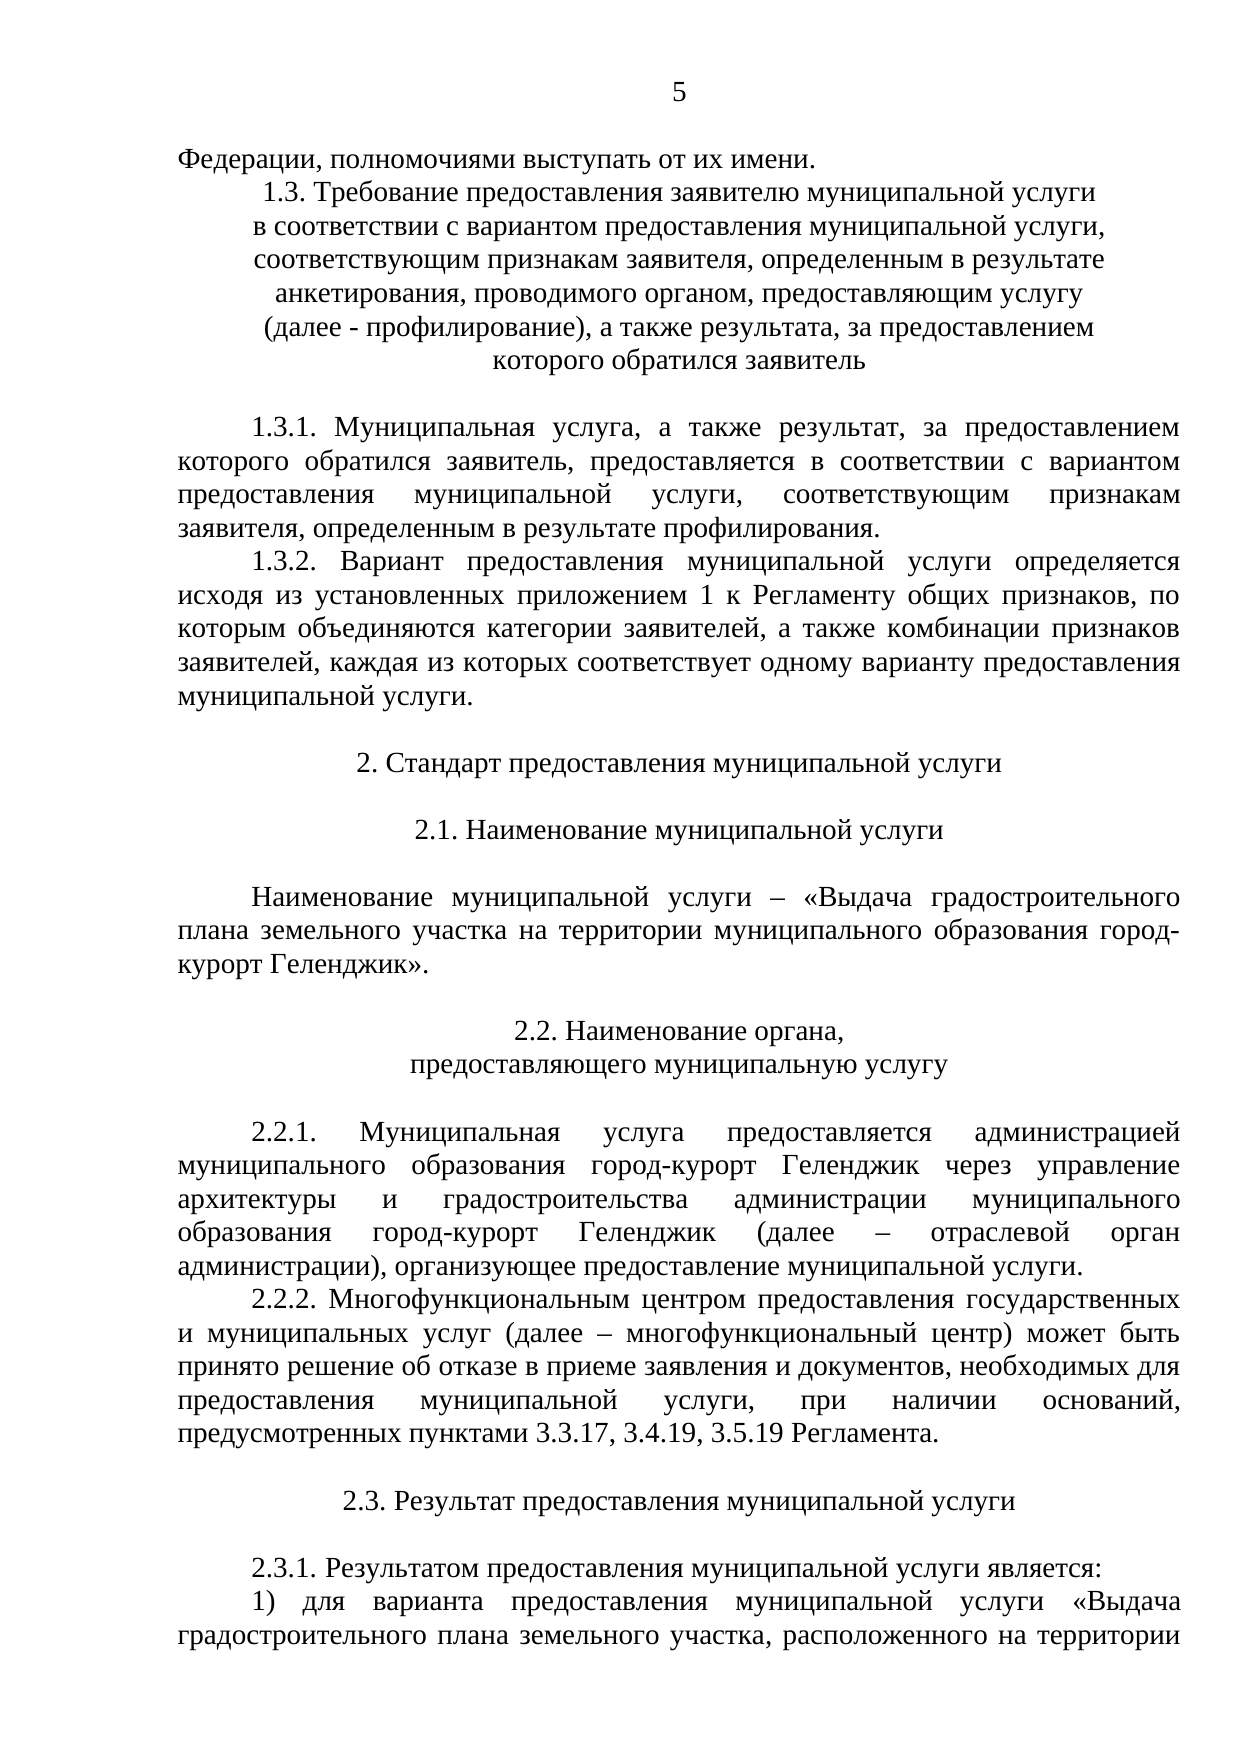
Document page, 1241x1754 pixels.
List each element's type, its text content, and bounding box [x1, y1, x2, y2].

text 2.2. Наименование органа, [177, 1013, 1181, 1047]
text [177, 1583, 1181, 1650]
text 1.3. Требование предоставления заявителю муниципальной услуги [177, 174, 1181, 208]
text 2.3.1. Результатом предоставления муниципальной услуги является: [177, 1550, 1181, 1583]
text предоставляющего муниципальную услугу [177, 1047, 1181, 1080]
text 1.3.2. Вариант предоставления муниципальной услуги определяется исходя из установленных приложением 1 к Регламенту общих признаков, по которым объединяются категории заявителей, а также комбинации признаков заявителей, каждая из которых соответствует одному варианту предоставления муниципальной услуги. [177, 543, 1181, 711]
text 2. Стандарт предоставления муниципальной услуги [177, 745, 1181, 778]
text 2.3. Результат предоставления муниципальной услуги [177, 1483, 1181, 1516]
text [177, 141, 1181, 174]
text в соответствии с вариантом предоставления муниципальной услуги, соответствующим признакам заявителя, определенным в результате [177, 208, 1181, 275]
text 2.1. Наименование муниципальной услуги [177, 812, 1181, 845]
text анкетирования, проводимого органом, предоставляющим услугу [177, 275, 1181, 309]
text Наименование муниципальной услуги – «Выдача градостроительного плана земельного участка на территории муниципального образования город-курорт Геленджик». [177, 879, 1181, 979]
text (далее - профилирование), а также результата, за предоставлением [177, 309, 1181, 342]
text которого обратился заявитель [177, 342, 1181, 376]
text 1.3.1. Муниципальная услуга, а также результат, за предоставлением которого обратился заявитель, предоставляется в соответствии с вариантом предоставления муниципальной услуги, соответствующим признакам заявителя, определенным в результате профилирования. [177, 409, 1181, 543]
text 2.2.2. Многофункциональным центром предоставления государственных и муниципальных услуг (далее – многофункциональный центр) может быть принято решение об отказе в приеме заявления и документов, необходимых для предоставления муниципальной услуги, при наличии оснований, предусмотренных пунктами 3.3.17, 3.4.19, 3.5.19 Регламента. [177, 1281, 1181, 1449]
text 2.2.1. Муниципальная услуга предоставляется администрацией муниципального образования город-курорт Геленджик через управление архитектуры и градостроительства администрации муниципального образования город-курорт Геленджик (далее – отраслевой орган администрации), организующее предоставление муниципальной услуги. [177, 1114, 1181, 1281]
